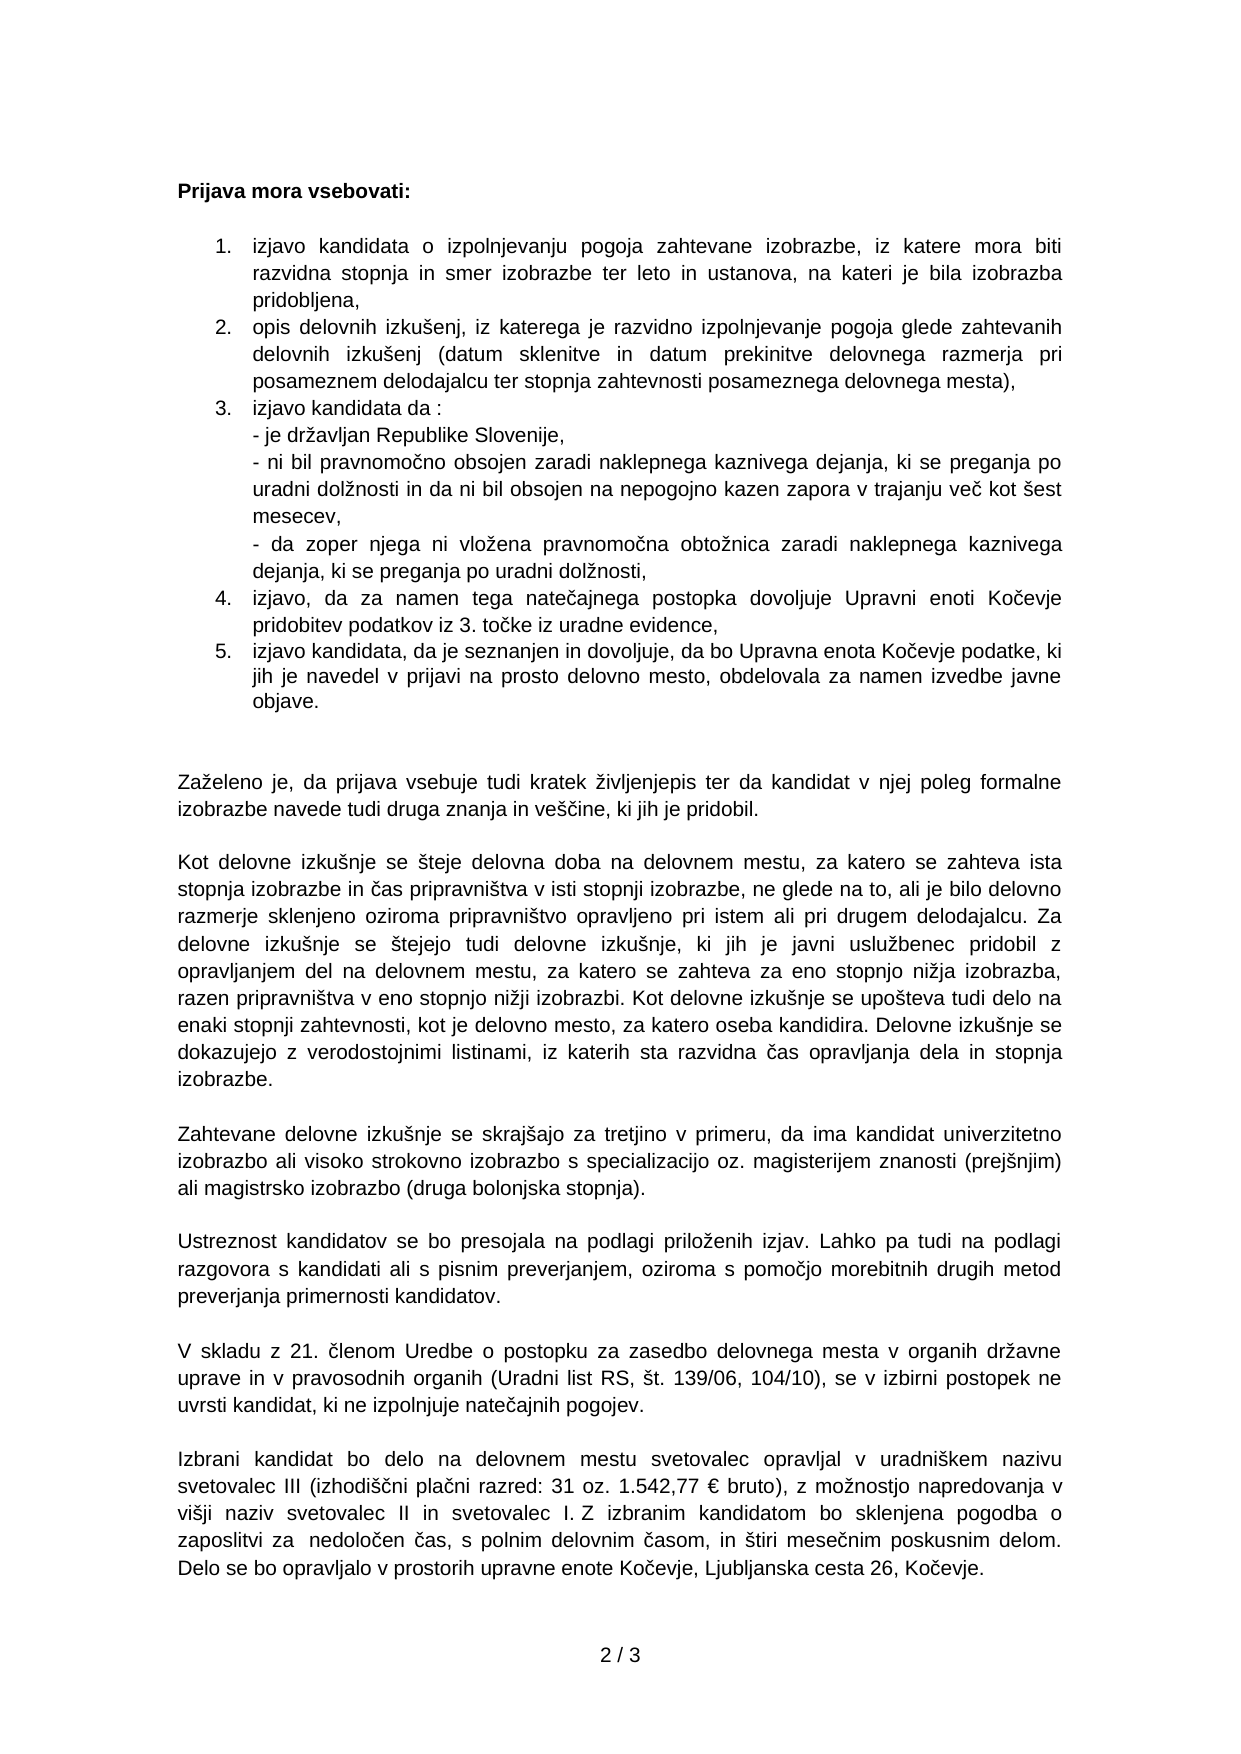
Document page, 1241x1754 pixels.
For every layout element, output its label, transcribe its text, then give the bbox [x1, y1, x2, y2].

list izjavo, da za namen tega natečajnega postopka dovoljuje Upravni enoti Kočevje pridobitev podatkov iz 3. točke iz uradne evidence, [215, 583, 1063, 638]
text Kot delovne izkušnje se šteje delovna doba na delovnem mestu, za katero se zahteva ista stopnja izobrazbe in čas pripravništva v isti stopnji izobrazbe, ne glede na to, ali je bilo delovno razmerje sklenjeno oziroma pripravništvo opravljeno pri istem ali pri drugem delodajalcu. Za delovne izkušnje se štejejo tudi delovne izkušnje, ki jih je javni uslužbenec pridobil z opravljanjem del na delovnem mestu, za katero se zahteva za eno stopnjo nižja izobrazba, razen pripravništva v eno stopnjo nižji izobrazbi. Kot delovne izkušnje se upošteva tudi delo na enaki stopnji zahtevnosti, kot je delovno mesto, za katero oseba kandidira. Delovne izkušnje se dokazujejo z verodostojnimi listinami, iz katerih sta razvidna čas opravljanja dela in stopnja izobrazbe. [177, 848, 1063, 1092]
text Zahtevane delovne izkušnje se skrajšajo za tretjino v primeru, da ima kandidat univerzitetno izobrazbo ali visoko strokovno izobrazbo s specializacijo oz. magisterijem znanosti (prejšnjim) ali magistrsko izobrazbo (druga bolonjska stopnja). [177, 1119, 1063, 1200]
text Zaželeno je, da prijava vsebuje tudi kratek življenjepis ter da kandidat v njej poleg formalne izobrazbe navede tudi druga znanja in veščine, ki jih je pridobil. [177, 767, 1063, 821]
text V skladu z 21. členom Uredbe o postopku za zasedbo delovnega mesta v organih državne uprave in v pravosodnih organih (Uradni list RS, št. 139/06, 104/10), se v izbirni postopek ne uvrsti kandidat, ki ne izpolnjuje natečajnih pogojev. [177, 1336, 1063, 1417]
list izjavo kandidata, da je seznanjen in dovoljuje, da bo Upravna enota Kočevje podatke, ki jih je navedel v prijavi na prosto delovno mesto, obdelovala za namen izvedbe javne objave. [215, 638, 1063, 713]
text - ni bil pravnomočno obsojen zaradi naklepnega kaznivega dejanja, ki se preganja po uradni dolžnosti in da ni bil obsojen na nepogojno kazen zapora v trajanju več kot šest mesecev, [252, 448, 1063, 529]
list izjavo kandidata o izpolnjevanju pogoja zahtevane izobrazbe, iz katere mora biti razvidna stopnja in smer izobrazbe ter leto in ustanova, na kateri je bila izobrazba pridobljena, [215, 231, 1063, 313]
text Izbrani kandidat bo delo na delovnem mestu svetovalec opravljal v uradniškem nazivu svetovalec III (izhodiščni plačni razred: 31 oz. 1.542,77 € bruto), z možnostjo napredovanja v višji naziv svetovalec II in svetovalec I. Z izbranim kandidatom bo sklenjena pogodba o zaposlitvi za nedoločen čas, s polnim delovnim časom, in štiri mesečnim poskusnim delom. Delo se bo opravljalo v prostorih upravne enote Kočevje, Ljubljanska cesta 26, Kočevje. [177, 1417, 1063, 1579]
text - da zoper njega ni vložena pravnomočna obtožnica zaradi naklepnega kaznivega dejanja, ki se preganja po uradni dolžnosti, [252, 529, 1063, 583]
text - je državljan Republike Slovenije, [252, 421, 1063, 448]
list opis delovnih izkušenj, iz katerega je razvidno izpolnjevanje pogoja glede zahtevanih delovnih izkušenj (datum sklenitve in datum prekinitve delovnega razmerja pri posameznem delodajalcu ter stopnja zahtevnosti posameznega delovnega mesta), [215, 313, 1063, 394]
list izjavo kandidata da : [215, 394, 1063, 421]
text Ustreznost kandidatov se bo presojala na podlagi priloženih izjav. Lahko pa tudi na podlagi razgovora s kandidati ali s pisnim preverjanjem, oziroma s pomočjo morebitnih drugih metod preverjanja primernosti kandidatov. [177, 1227, 1063, 1308]
text Prijava mora vsebovati: [177, 177, 1063, 204]
